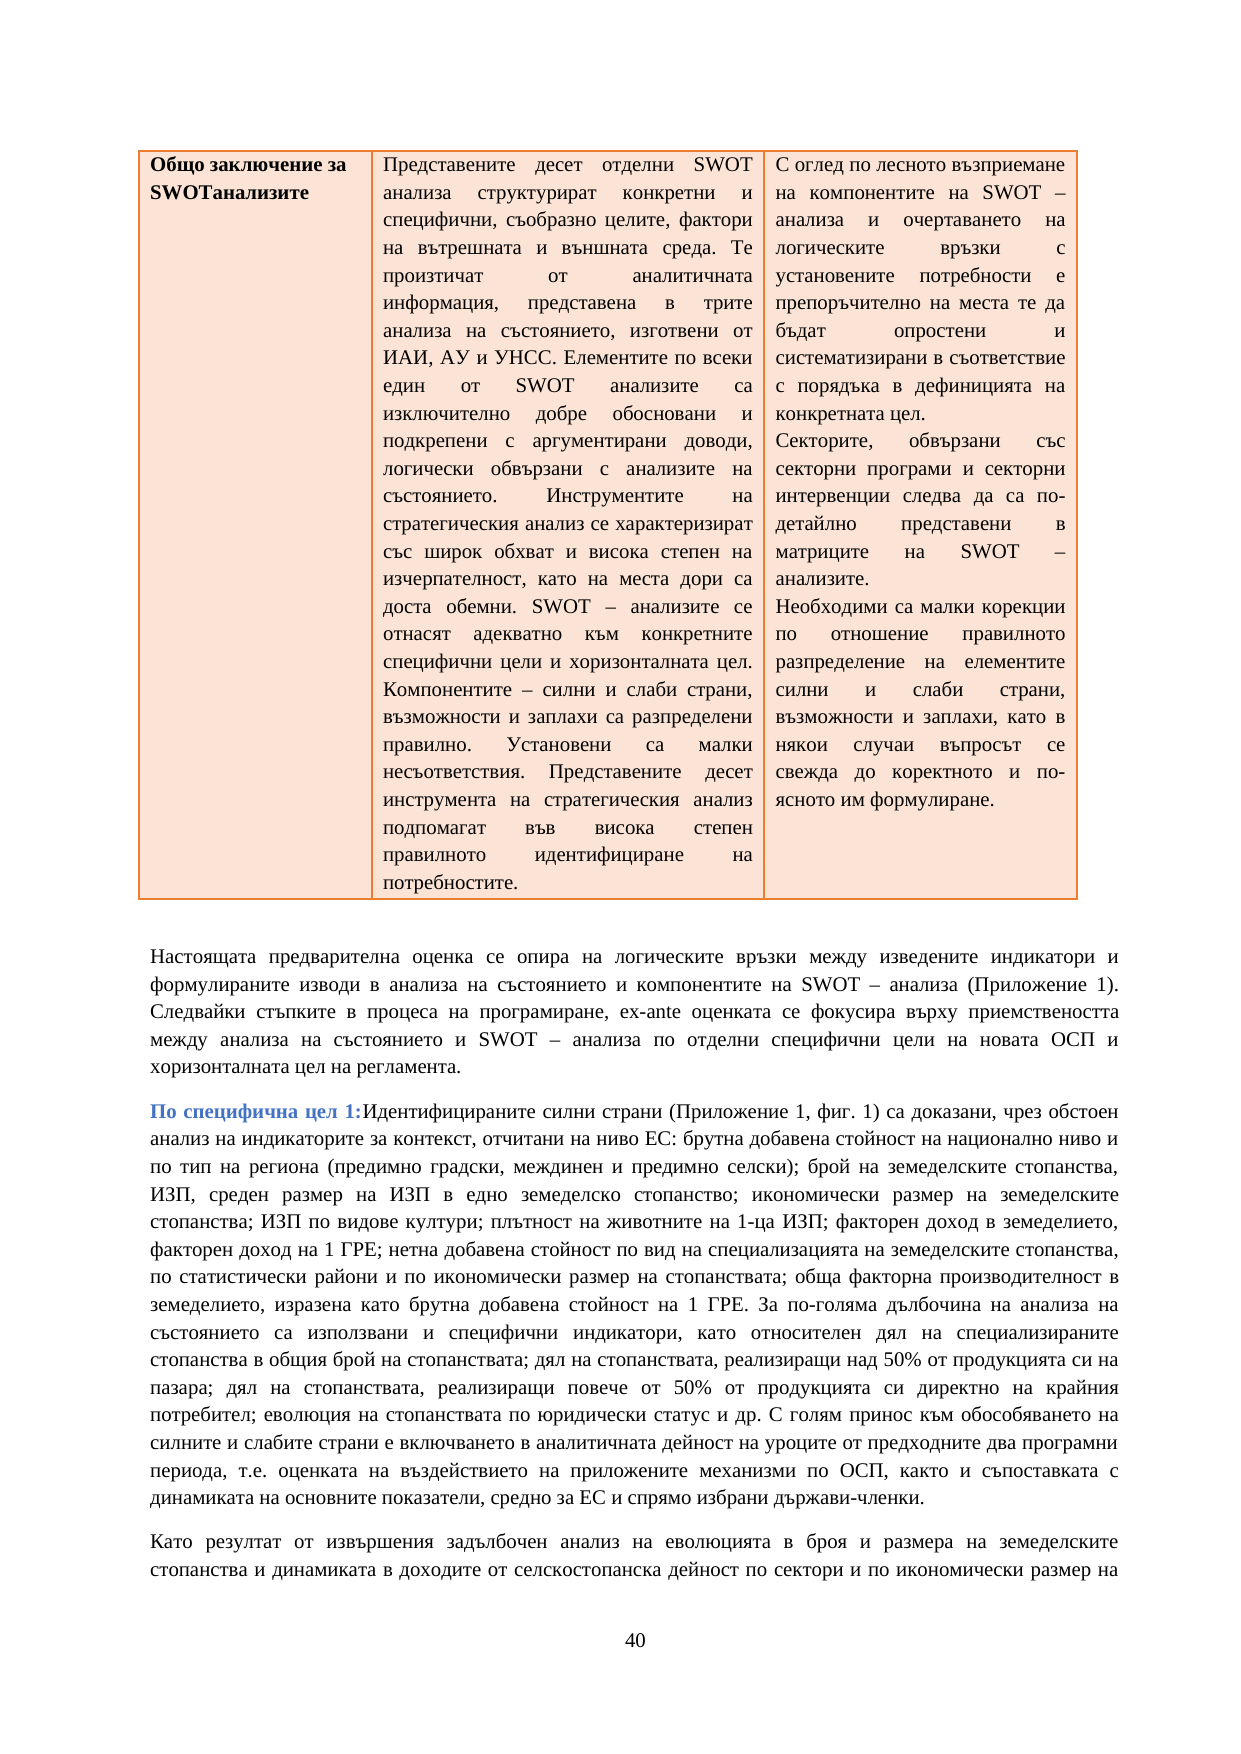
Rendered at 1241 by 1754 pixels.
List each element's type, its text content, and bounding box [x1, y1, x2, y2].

table_cell С оглед по лесното възприемане на компонентите на SWOT – анализа и очертаването на логическите връзки с установените потребности е препоръчително на места те да бъдат опростени и систематизирани в съответствие с порядъка в дефиницията на конкретната цел. Секторите, обвързани със секторни програми и секторни интервенции следва да са по-детайлно представени в матриците на SWOT – анализите. Необходими са малки корекции по отношение правилното разпределение на елементите силни и слаби страни, възможности и заплахи, като в някои случаи въпросът се свежда до коректното и по-ясното им формулиране. [765, 152, 1076, 898]
text Настоящата предварителна оценка се опира на логическите връзки между изведените индикатори и формулираните изводи в анализа на състоянието и компонентите на SWOT – анализа (Приложение 1). Следвайки стъпките в процеса на програмиране, ex-ante оценката се фокусира върху приемствеността между анализа на състоянието и SWOT – анализа по отделни специфични цели на новата ОСП и хоризонталната цел на регламента. [150, 944, 1120, 1078]
table_cell Представените десет отделни SWOT анализа структурират конкретни и специфични, съобразно целите, фактори на вътрешната и външната среда. Те произтичат от аналитичната информация, представена в трите анализа на състоянието, изготвени от ИАИ, АУ и УНСС. Елементите по всеки един от SWOT анализите са изключително добре обосновани и подкрепени с аргументирани доводи, логически обвързани с анализите на състоянието. Инструментите на стратегическия анализ се характеризират със широк обхват и висока степен на изчерпателност, като на места дори са доста обемни. SWOT – анализите се отнасят адекватно към конкретните специфични цели и хоризонталната цел. Компонентите – силни и слаби страни, възможности и заплахи са разпределени правилно. Установени са малки несъответствия. Представените десет инструмента на стратегическия анализ подпомагат във висока степен правилното идентифициране на потребностите. [373, 152, 763, 898]
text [150, 1529, 1120, 1581]
text По специфична цел 1:Идентифицираните силни страни (Приложение 1, фиг. 1) са доказани, чрез обстоен анализ на индикаторите за контекст, отчитани на ниво ЕС: брутна добавена стойност на национално ниво и по тип на региона (предимно градски, междинен и предимно селски); брой на земеделските стопанства, ИЗП, среден размер на ИЗП в едно земеделско стопанство; икономически размер на земеделските стопанства; ИЗП по видове култури; плътност на животните на 1-ца ИЗП; факторен доход в земеделието, факторен доход на 1 ГРЕ; нетна добавена стойност по вид на специализацията на земеделските стопанства, по статистически райони и по икономически размер на стопанствата; обща факторна производителност в земеделието, изразена като брутна добавена стойност на 1 ГРЕ. За по-голяма дълбочина на анализа на състоянието са използвани и специфични индикатори, като относителен дял на специализираните стопанства в общия брой на стопанствата; дял на стопанствата, реализиращи над 50% от продукцията си на пазара; дял на стопанствата, реализиращи повече от 50% от продукцията си директно на крайния потребител; еволюция на стопанствата по юридически статус и др. С голям принос към обособяването на силните и слабите страни е включването в аналитичната дейност на уроците от предходните два програмни периода, т.е. оценката на въздействието на приложените механизми по ОСП, както и съпоставката с динамиката на основните показатели, средно за ЕС и спрямо избрани държави-членки. [150, 1099, 1120, 1509]
table_cell Общо заключение за SWOTанализите [140, 152, 371, 898]
